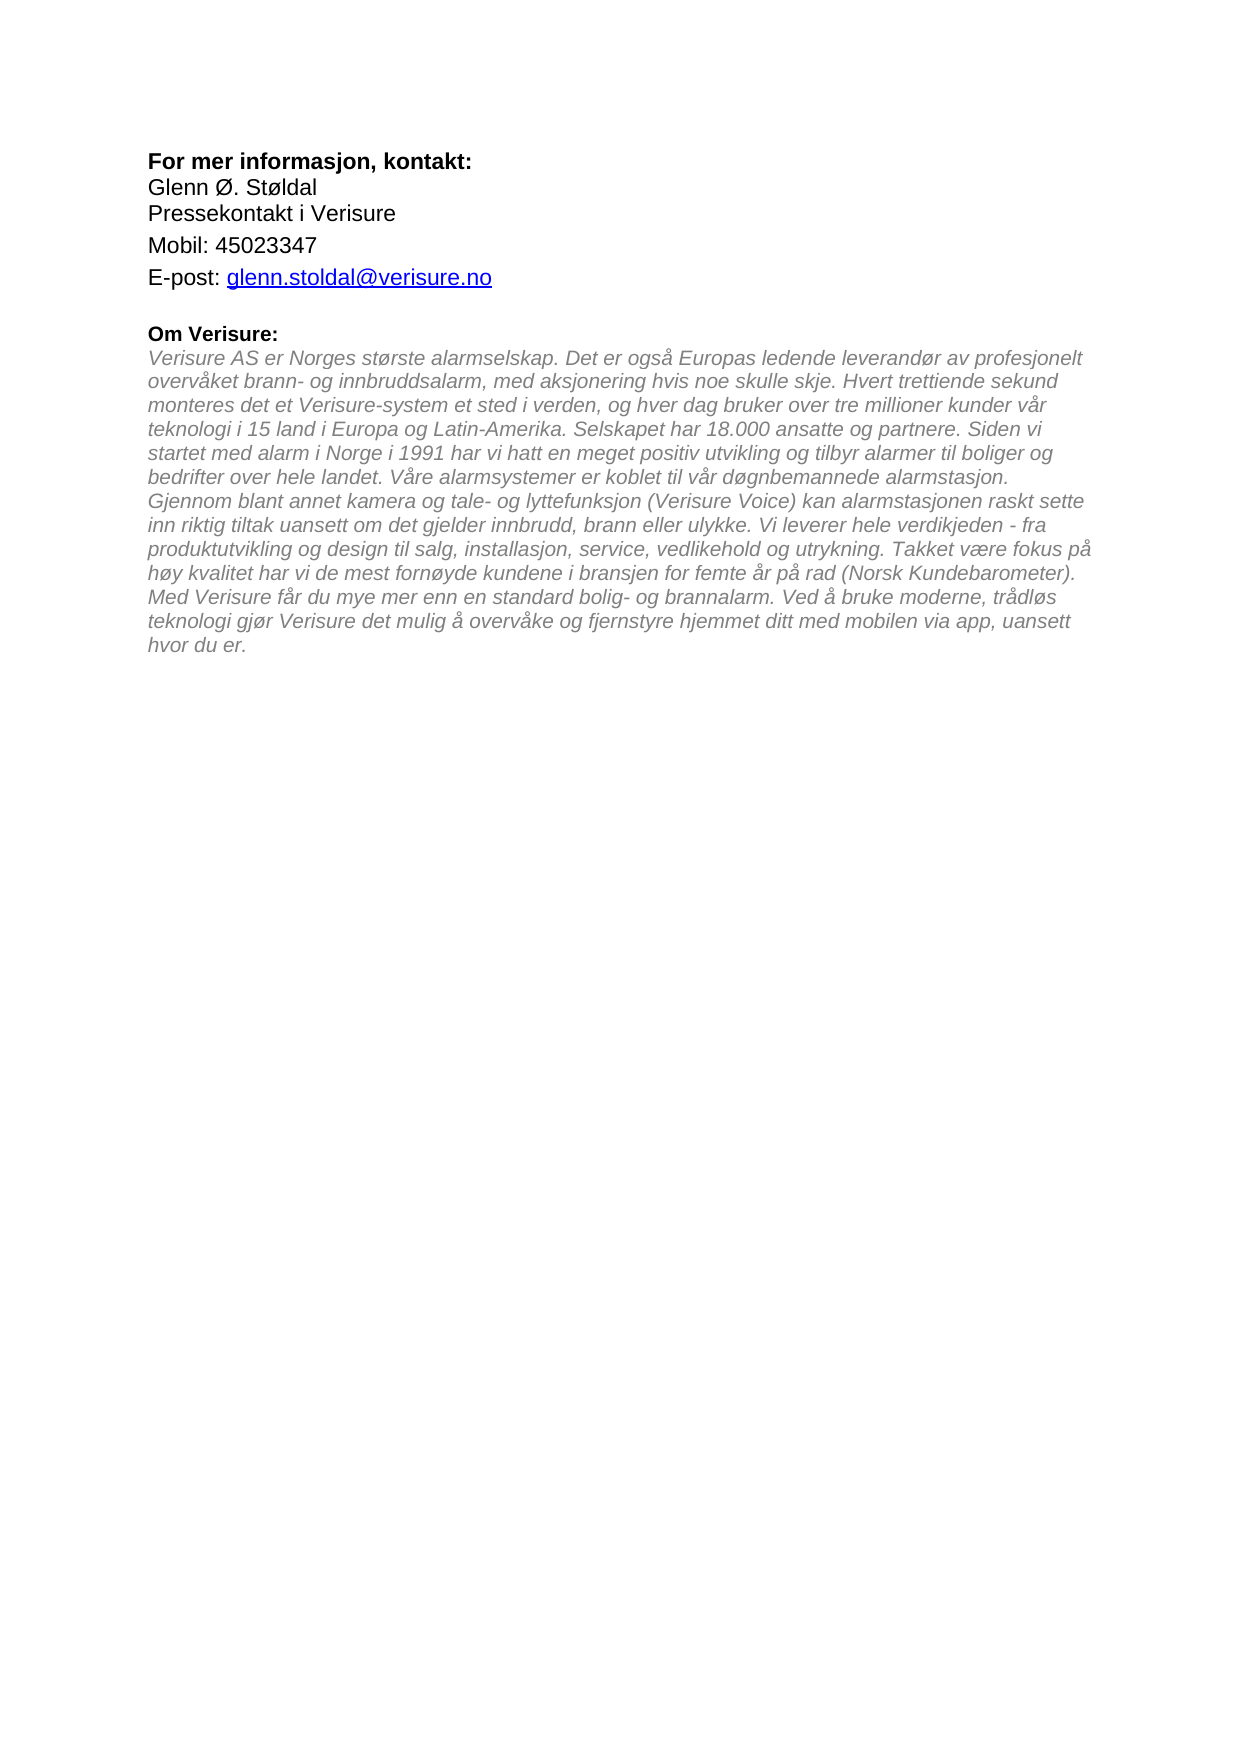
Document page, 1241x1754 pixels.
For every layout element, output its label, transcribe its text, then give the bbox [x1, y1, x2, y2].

text Pressekontakt i Verisure Mobil: 45023347 [148, 200, 1018, 258]
text For mer informasjon, kontakt: Glenn Ø. Støldal [148, 148, 1093, 200]
text Om Verisure: [148, 321, 1093, 345]
text E-post: glenn.stoldal@verisure.no [148, 263, 1018, 290]
text Verisure AS er Norges største alarmselskap. Det er også Europas ledende leverandør av profesjonelt overvåket brann- og innbruddsalarm, med aksjonering hvis noe skulle skje. Hvert trettiende sekund monteres det et Verisure-system et sted i verden, og hver dag bruker over tre millioner kunder vår teknologi i 15 land i Europa og Latin-Amerika. Selskapet har 18.000 ansatte og partnere. Siden vi startet med alarm i Norge i 1991 har vi hatt en meget positiv utvikling og tilbyr alarmer til boliger og bedrifter over hele landet. Våre alarmsystemer er koblet til vår døgnbemannede alarmstasjon. Gjennom blant annet kamera og tale- og lyttefunksjon (Verisure Voice) kan alarmstasjonen raskt sette inn riktig tiltak uansett om det gjelder innbrudd, brann eller ulykke. Vi leverer hele verdikjeden - fra produktutvikling og design til salg, installasjon, service, vedlikehold og utrykning. Takket være fokus på høy kvalitet har vi de mest fornøyde kundene i bransjen for femte år på rad (Norsk Kundebarometer). Med Verisure får du mye mer enn en standard bolig- og brannalarm. Ved å bruke moderne, trådløs teknologi gjør Verisure det mulig å overvåke og fjernstyre hjemmet ditt med mobilen via app, uansett hvor du er. [247, 345, 1093, 657]
